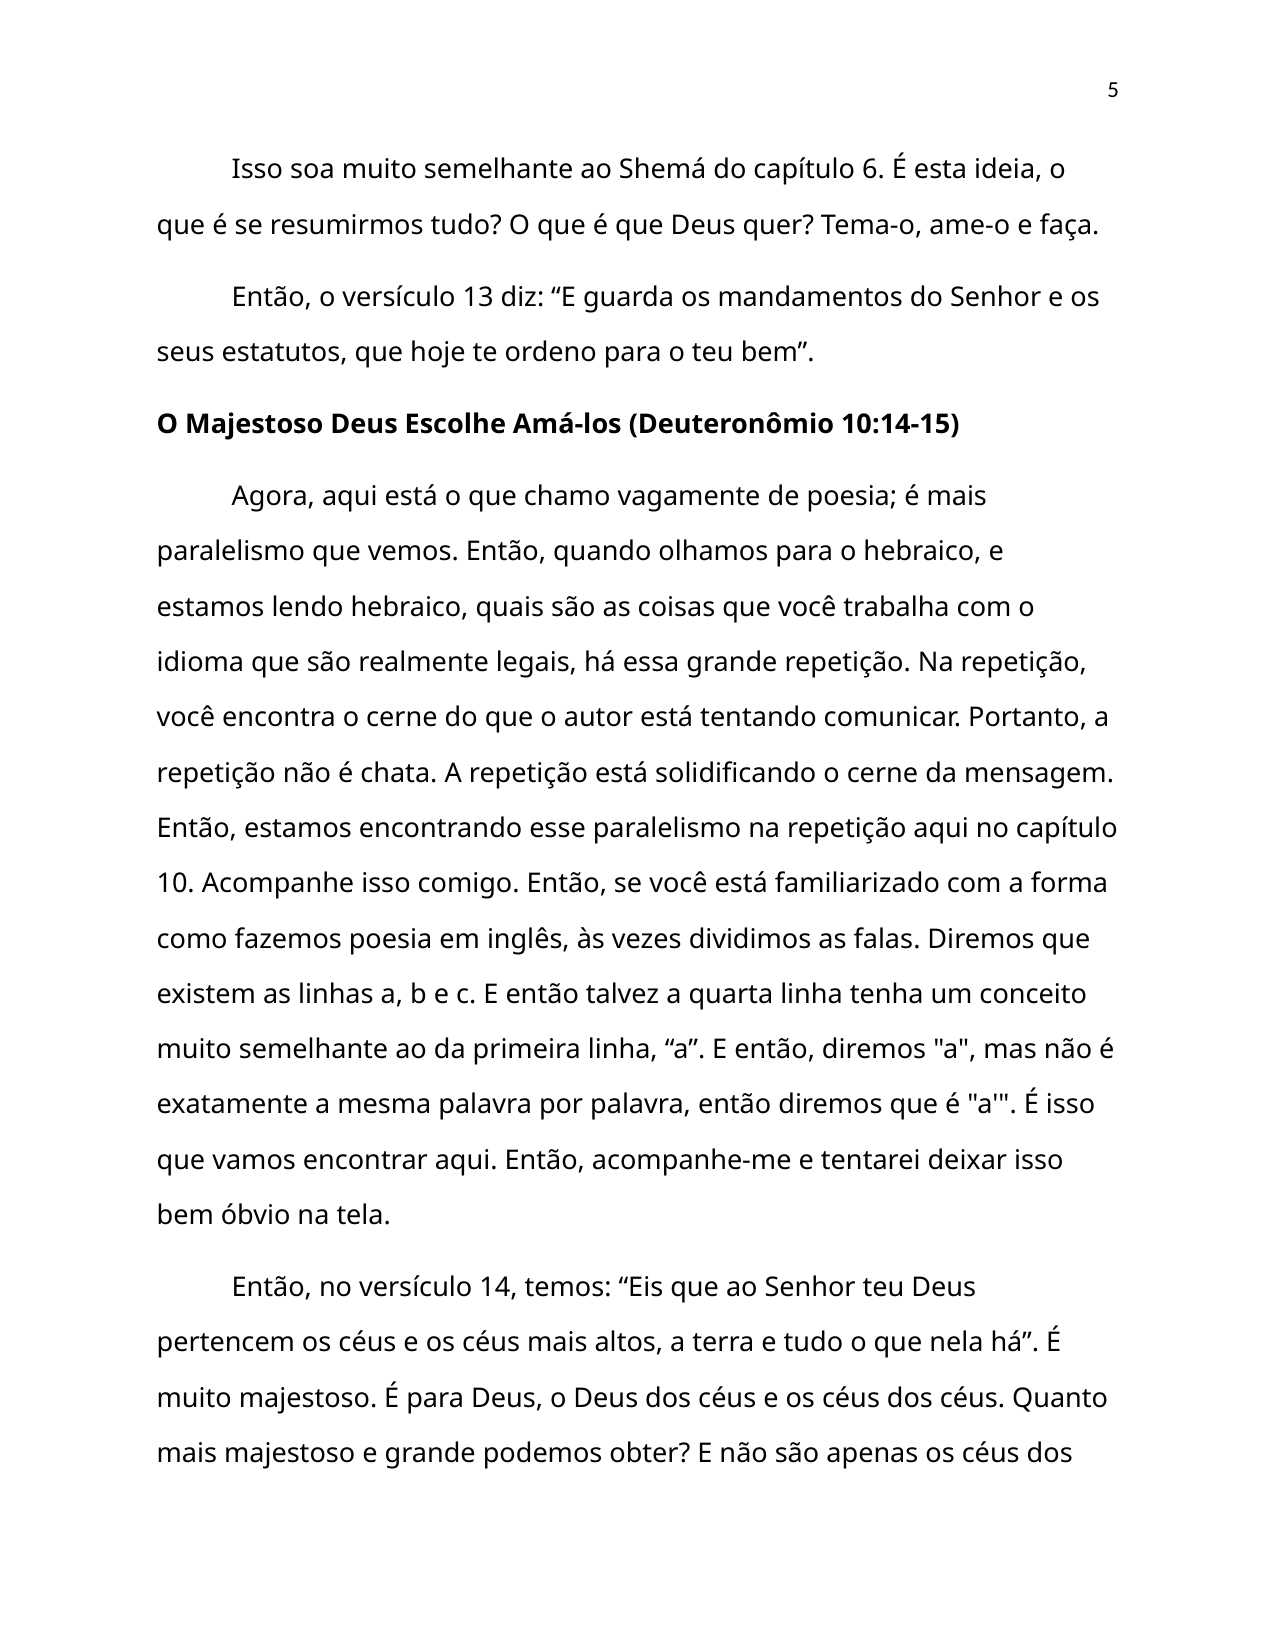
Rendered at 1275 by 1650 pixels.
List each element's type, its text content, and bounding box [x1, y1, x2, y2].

text Agora, aqui está o que chamo vagamente de poesia; é mais paralelismo que vemos. Então, quando olhamos para o hebraico, e estamos lendo hebraico, quais são as coisas que você trabalha com o idioma que são realmente legais, há essa grande repetição. Na repetição, você encontra o cerne do que o autor está tentando comunicar. Portanto, a repetição não é chata. A repetição está solidificando o cerne da mensagem. Então, estamos encontrando esse paralelismo na repetição aqui no capítulo 10. Acompanhe isso comigo. Então, se você está familiarizado com a forma como fazemos poesia em inglês, às vezes dividimos as falas. Diremos que existem as linhas a, b e c. E então talvez a quarta linha tenha um conceito muito semelhante ao da primeira linha, “a”. E então, diremos "a", mas não é exatamente a mesma palavra por palavra, então diremos que é "a'". É isso que vamos encontrar aqui. Então, acompanhe-me e tentarei deixar isso bem óbvio na tela. [156, 477, 1118, 1232]
text O Majestoso Deus Escolhe Amá-los (Deuteronômio 10:14-15) [156, 404, 1118, 441]
text Então, o versículo 13 diz: “E guarda os mandamentos do Senhor e os seus estatutos, que hoje te ordeno para o teu bem”. [156, 277, 1118, 369]
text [156, 1268, 1118, 1470]
text Isso soa muito semelhante ao Shemá do capítulo 6. É esta ideia, o que é se resumirmos tudo? O que é que Deus quer? Tema-o, ame-o e faça. [156, 150, 1118, 242]
